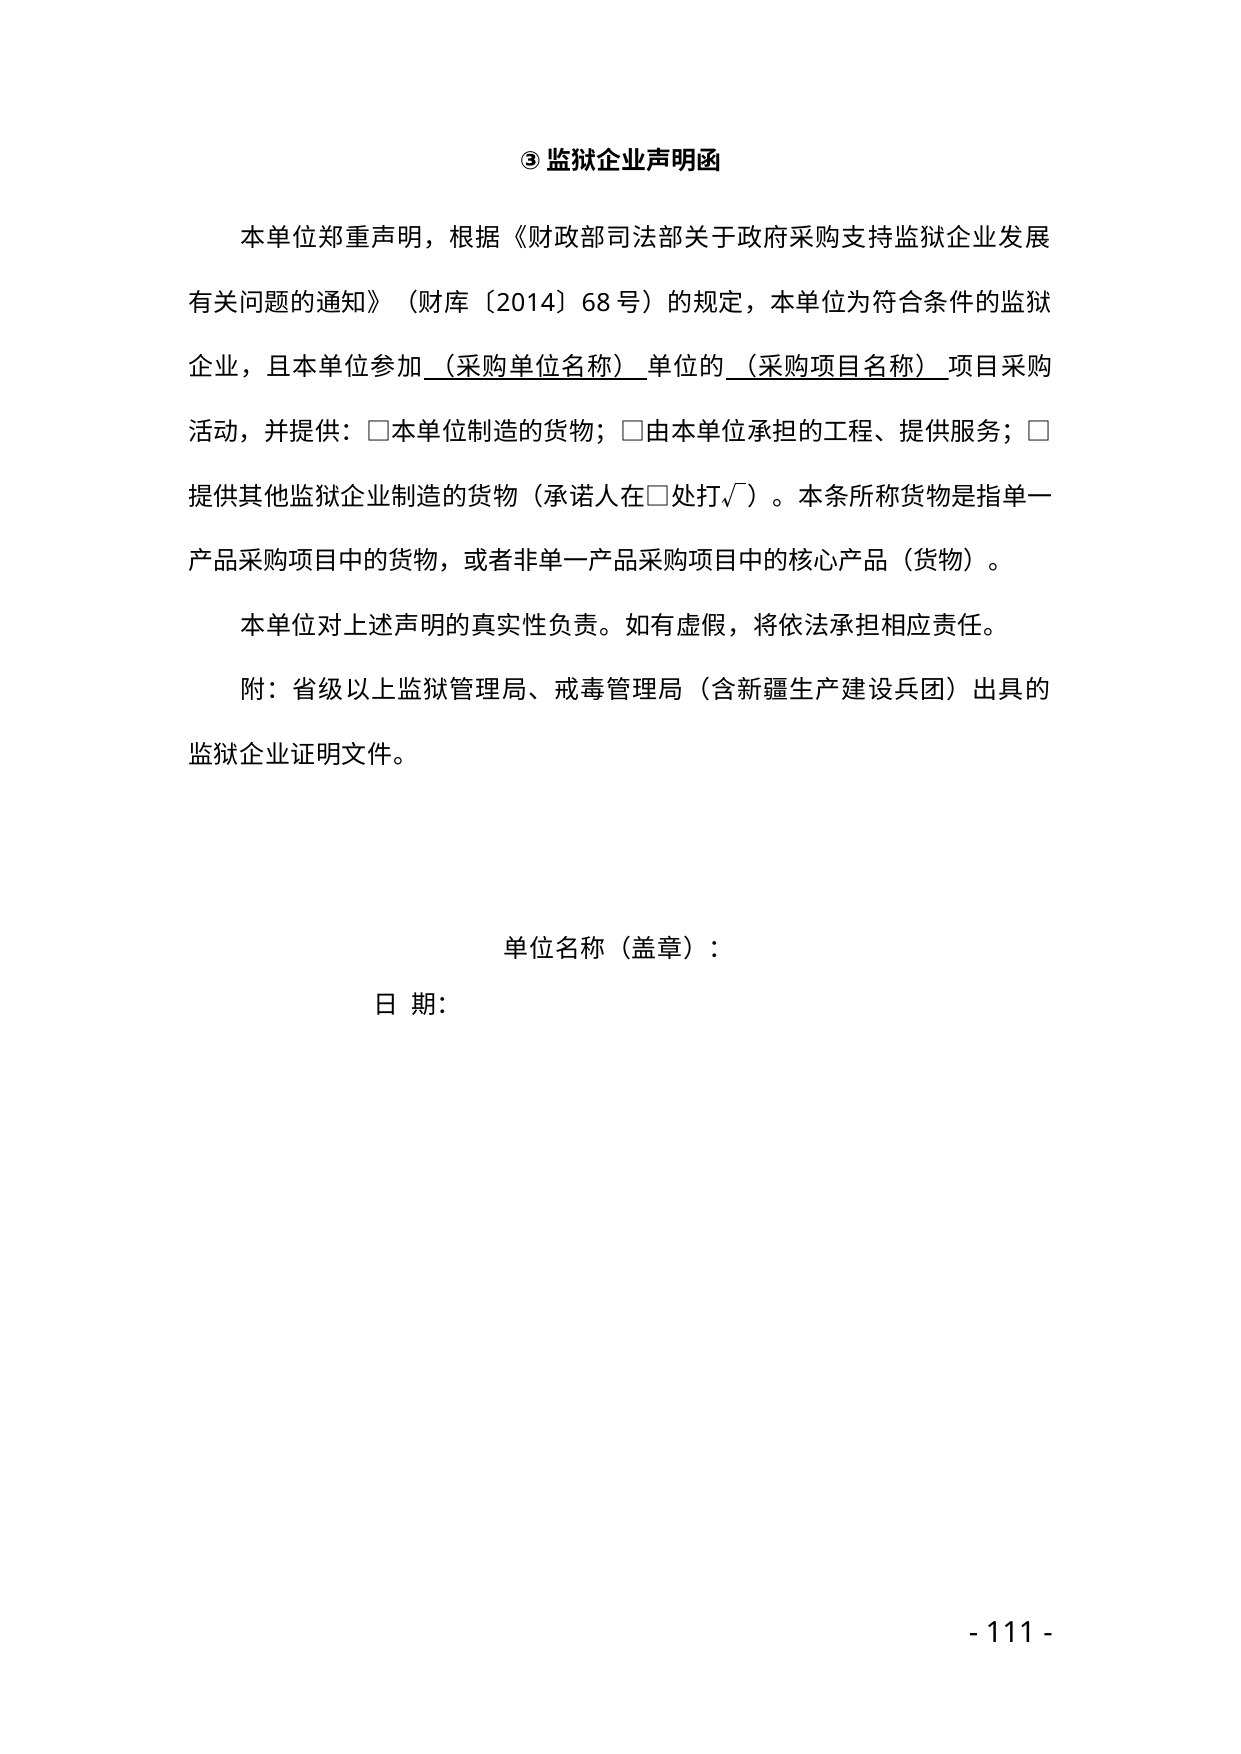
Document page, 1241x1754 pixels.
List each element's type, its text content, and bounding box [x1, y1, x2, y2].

text 本单位对上述声明的真实性负责。如有虚假，将依法承担相应责任。 [188, 582, 1052, 647]
text 单位名称（盖章）： [188, 905, 890, 970]
text 本单位郑重声明，根据《财政部司法部关于政府采购支持监狱企业发展有关问题的通知》（财库〔2014〕68号）的规定，本单位为符合条件的监狱企业，且本单位参加 （采购单位名称） 单位的 （采购项目名称） 项目采购活动，并提供：□本单位制造的货物；□由本单位承担的工程、提供服务；□提供其他监狱企业制造的货物（承诺人在□处打√）。本条所称货物是指单一产品采购项目中的货物，或者非单一产品采购项目中的核心产品（货物）。 [188, 195, 1052, 582]
text 附：省级以上监狱管理局、戒毒管理局（含新疆生产建设兵团）出具的监狱企业证明文件。 [188, 647, 1052, 776]
text 日 期： [188, 970, 1052, 1036]
text ③监狱企业声明函 [188, 141, 1052, 177]
